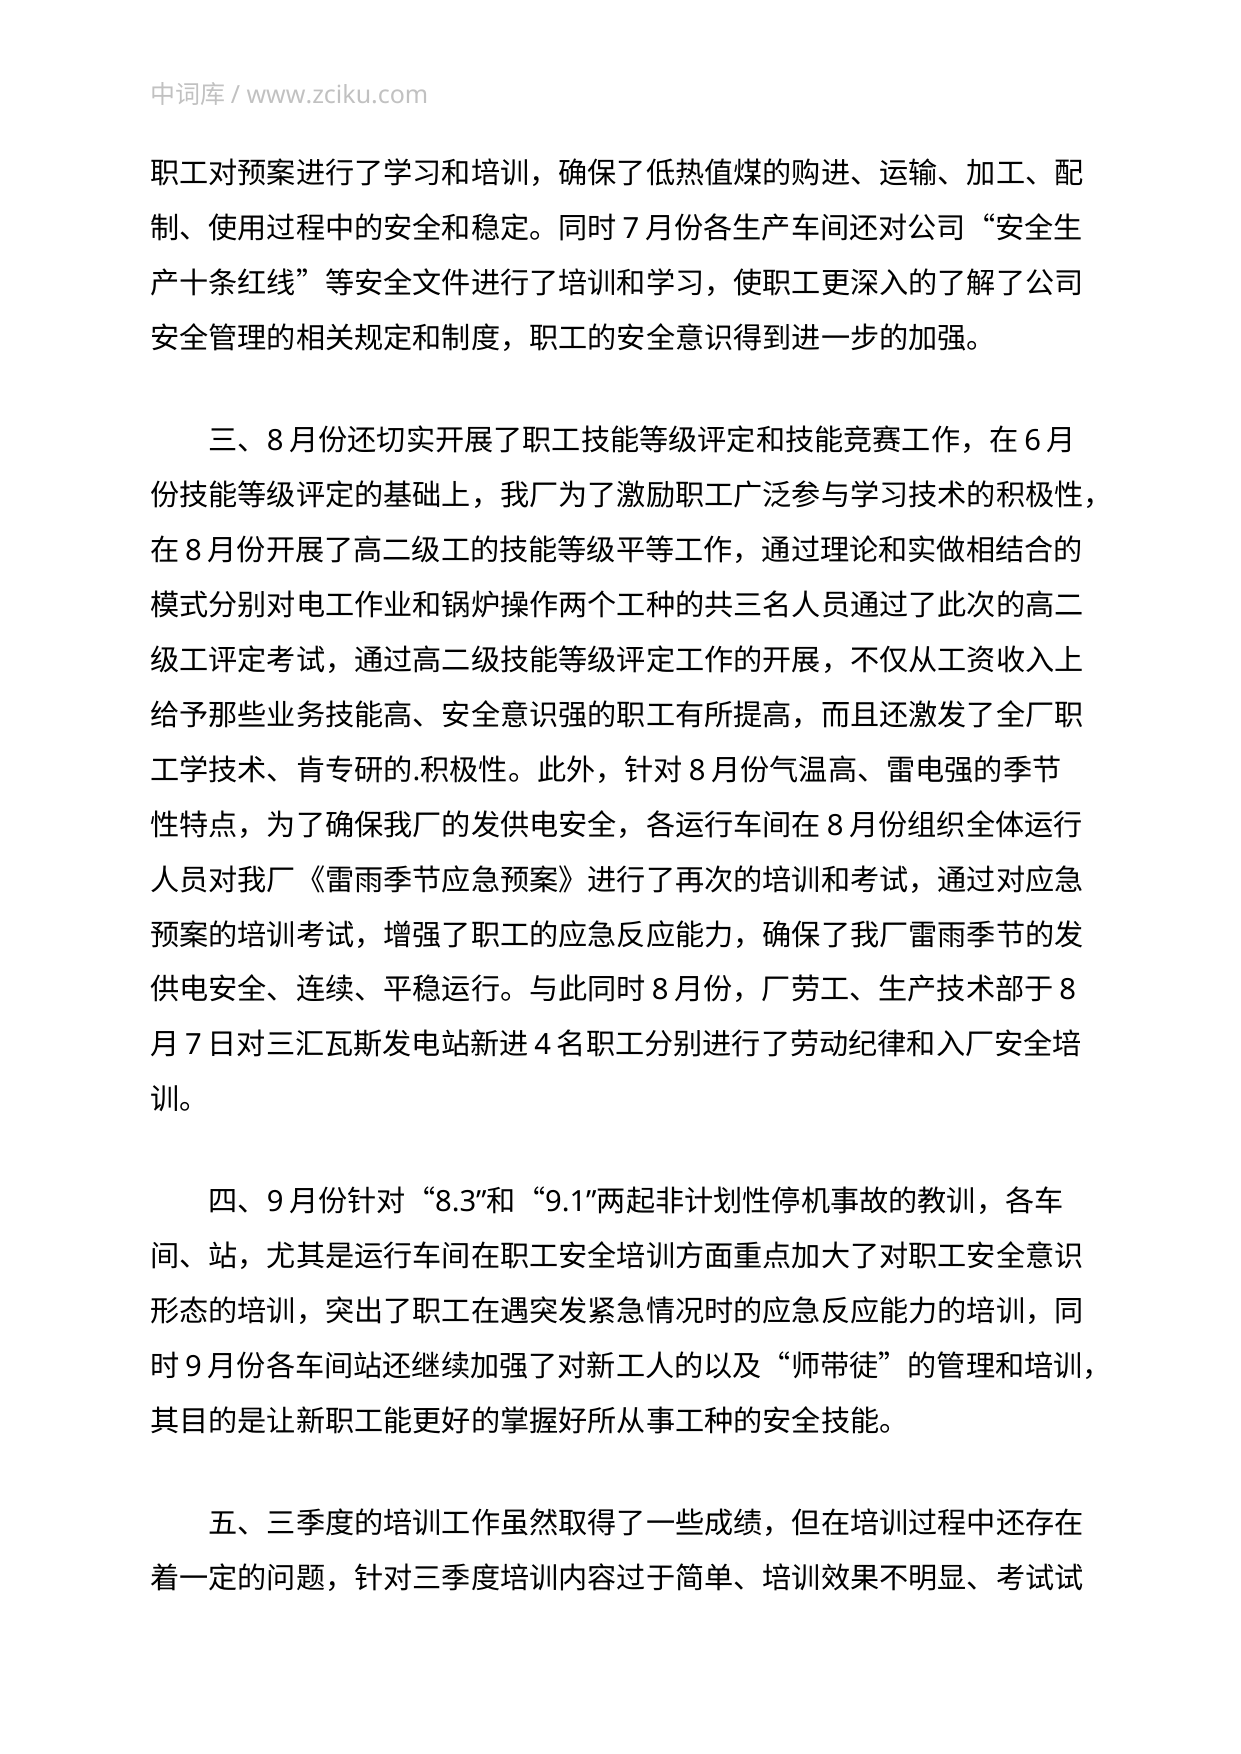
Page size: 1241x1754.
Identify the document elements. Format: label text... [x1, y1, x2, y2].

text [150, 150, 1090, 357]
text 三、8月份还切实开展了职工技能等级评定和技能竞赛工作，在6月份技能等级评定的基础上，我厂为了激励职工广泛参与学习技术的积极性，在8月份开展了高二级工的技能等级平等工作，通过理论和实做相结合的模式分别对电工作业和锅炉操作两个工种的共三名人员通过了此次的高二级工评定考试，通过高二级技能等级评定工作的开展，不仅从工资收入上给予那些业务技能高、安全意识强的职工有所提高，而且还激发了全厂职工学技术、肯专研的.积极性。此外，针对8月份气温高、雷电强的季节性特点，为了确保我厂的发供电安全，各运行车间在8月份组织全体运行人员对我厂《雷雨季节应急预案》进行了再次的培训和考试，通过对应急预案的培训考试，增强了职工的应急反应能力，确保了我厂雷雨季节的发供电安全、连续、平稳运行。与此同时8月份，厂劳工、生产技术部于8月7日对三汇瓦斯发电站新进4名职工分别进行了劳动纪律和入厂安全培训。 [150, 417, 1090, 1118]
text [150, 1499, 1090, 1596]
text 四、9月份针对“8.3”和“9.1”两起非计划性停机事故的教训，各车间、站，尤其是运行车间在职工安全培训方面重点加大了对职工安全意识形态的培训，突出了职工在遇突发紧急情况时的应急反应能力的培训，同时9月份各车间站还继续加强了对新工人的以及“师带徒”的管理和培训，其目的是让新职工能更好的掌握好所从事工种的安全技能。 [150, 1178, 1090, 1440]
